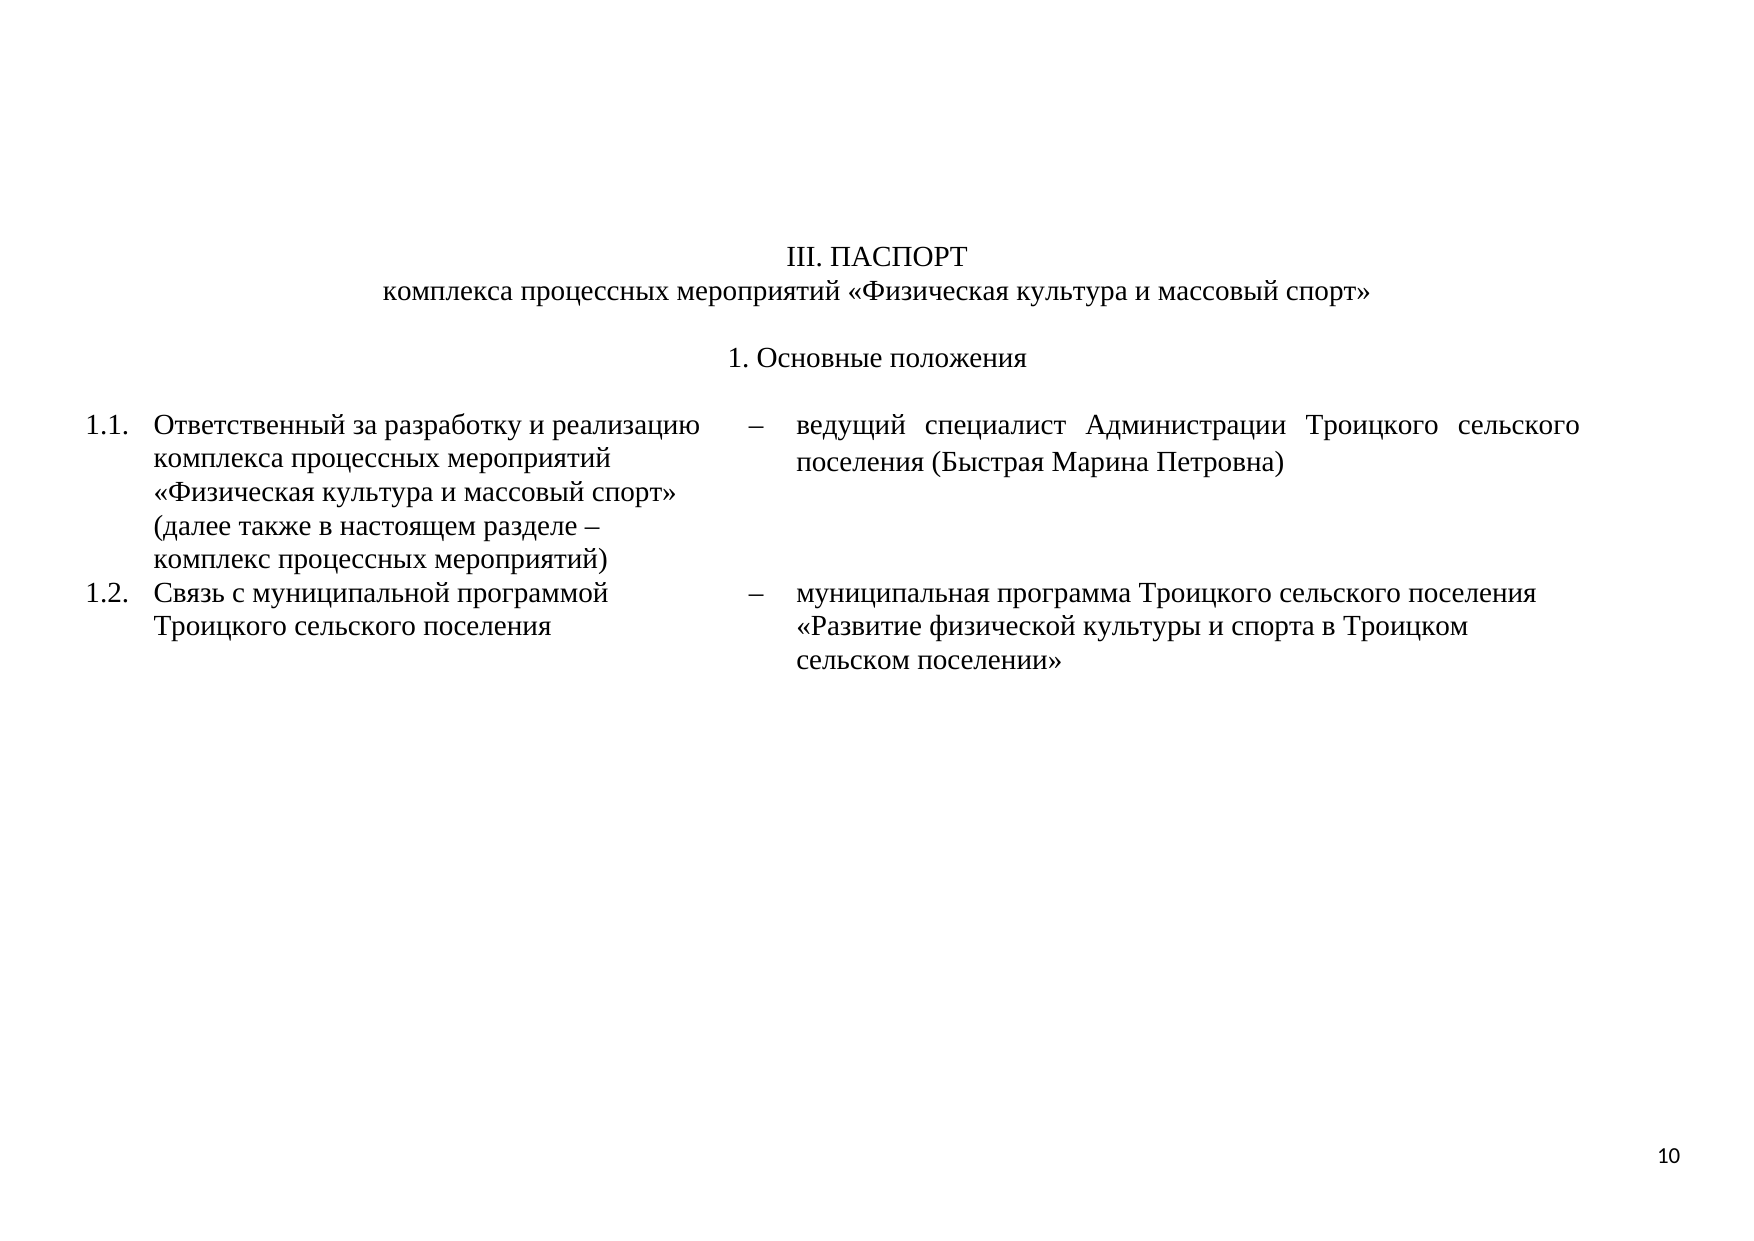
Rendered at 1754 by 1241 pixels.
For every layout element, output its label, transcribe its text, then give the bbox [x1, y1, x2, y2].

table_cell 1.2. [74, 575, 142, 675]
text III. ПАСПОРТ [74, 239, 1680, 273]
table_cell – [727, 575, 785, 675]
table_header ведущий специалист Администрации Троицкого сельского поселения (Быстрая Марина Петровна) [785, 407, 1592, 575]
table_header – [727, 407, 785, 575]
table_cell муниципальная программа Троицкого сельского поселения «Развитие физической культуры и спорта в Троицком сельском поселении» [785, 575, 1592, 675]
text 1. Основные положения [74, 340, 1680, 373]
table_header 1.1. [74, 407, 142, 575]
table_header Ответственный за разработку и реализацию комплекса процессных мероприятий «Физическая культура и массовый спорт» (далее также в настоящем разделе – комплекс процессных мероприятий) [142, 407, 727, 575]
text комплекса процессных мероприятий «Физическая культура и массовый спорт» [74, 273, 1680, 306]
table_cell Связь с муниципальной программой Троицкого сельского поселения [142, 575, 727, 675]
